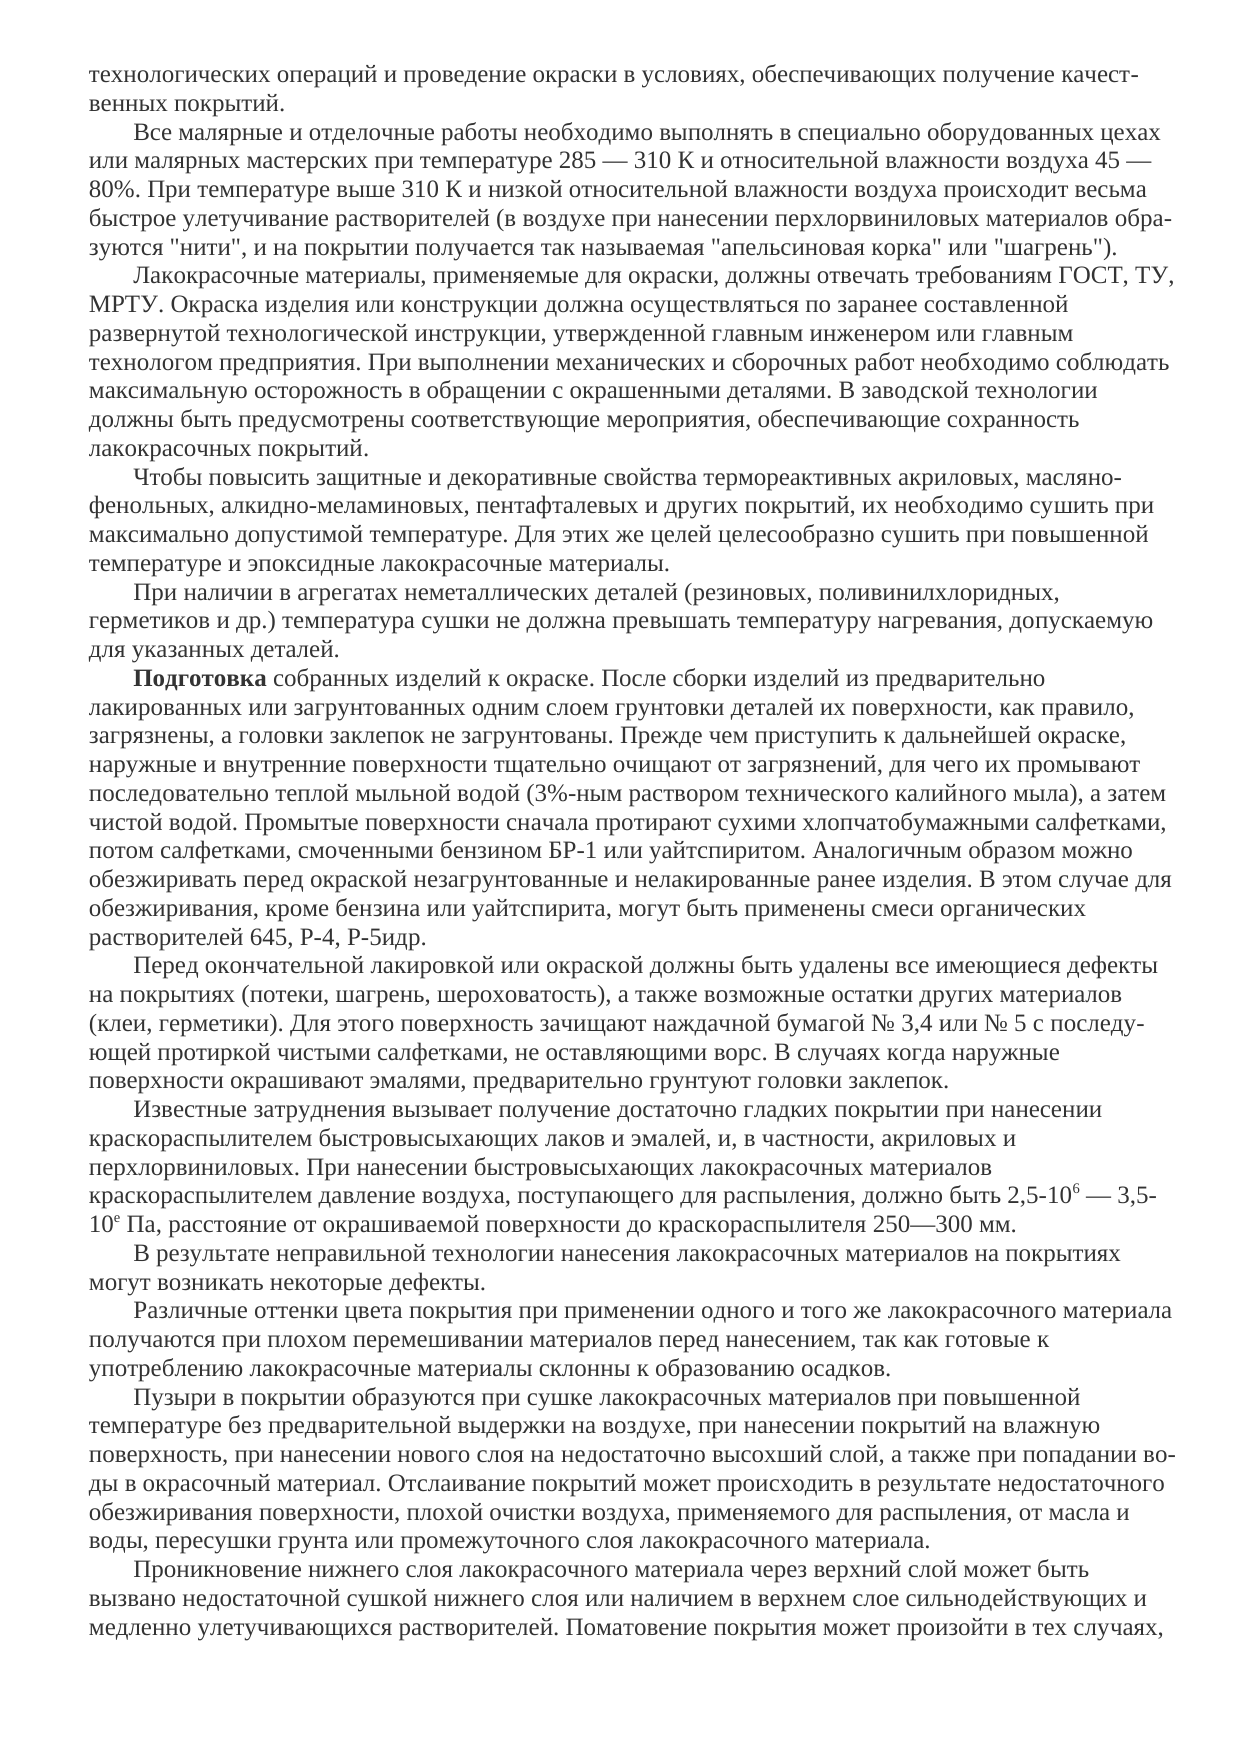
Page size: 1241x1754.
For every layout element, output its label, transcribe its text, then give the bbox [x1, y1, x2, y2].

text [89, 59, 1181, 117]
text Различные оттенки цвета покрытия при применении одного и того же лакокрасочного материала получаются при плохом перемешивании материалов перед нанесением, так как готовые к употреблению лакокрасочные материалы склонны к образованию осадков. [89, 1295, 1181, 1382]
text Все малярные и отделочные работы необходимо выполнять в специально оборудованных цехах или малярных мастерских при температуре 285 — 310 К и относительной влажности воздуха 45 — 80%. При температуре выше 310 К и низкой относительной влажности воздуха происходит весьма быстрое улетучивание растворителей (в воздухе при нанесении перхлорвиниловых материалов образуются "нити", и на покрытии получается так называемая "апельсиновая корка" или "шагрень"). [89, 117, 1181, 260]
text Чтобы повысить защитные и декоративные свойства термореактивных акриловых, масляно-фенольных, алкидно-меламиновых, пентафталевых и других покрытий, их необходимо сушить при максимально допустимой температуре. Для этих же целей целесообразно сушить при повышенной температуре и эпоксидные лакокрасочные материалы. [89, 462, 1181, 577]
text Лакокрасочные материалы, применяемые для окраски, должны отвечать требованиям ГОСТ, ТУ, МРТУ. Окраска изделия или конструкции должна осуществляться по заранее составленной развернутой технологической инструкции, утвержденной главным инженером или главным технологом предприятия. При выполнении механических и сборочных работ необходимо соблюдать максимальную осторожность в обращении с окрашенными деталями. В заводской технологии должны быть предусмотрены соответствующие мероприятия, обеспечивающие сохранность лакокрасочных покрытий. [89, 260, 1181, 462]
text Пузыри в покрытии образуются при сушке лакокрасочных материалов при повышенной температуре без предварительной выдержки на воздухе, при нанесении покрытий на влажную поверхность, при нанесении нового слоя на недостаточно высохший слой, а также при попадании воды в окрасочный материал. Отслаивание покрытий может происходить в результате недостаточного обезжиривания поверхности, плохой очистки воздуха, применяемого для распыления, от масла и воды, пересушки грунта или промежуточного слоя лакокрасочного материала. [89, 1382, 1181, 1554]
text Перед окончательной лакировкой или окраской должны быть удалены все имеющиеся дефекты на покрытиях (потеки, шагрень, шероховатость), а также возможные остатки других материалов (клеи, герметики). Для этого поверхность зачищают наждачной бумагой № 3,4 или № 5 с последующей протиркой чистыми салфетками, не оставляющими ворс. В случаях когда наружные поверхности окрашивают эмалями, предварительно грунтуют головки заклепок. [89, 950, 1181, 1094]
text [89, 1554, 1181, 1640]
text При наличии в агрегатах неметаллических деталей (резиновых, поливинилхлоридных, герметиков и др.) температура сушки не должна превышать температуру нагревания, допускаемую для указанных деталей. [89, 577, 1181, 663]
text Подготовка собранных изделий к окраске. После сборки изделий из предварительно лакированных или загрунтованных одним слоем грунтовки деталей их поверхности, как правило, загрязнены, а головки заклепок не загрунтованы. Прежде чем приступить к дальнейшей окраске, наружные и внутренние поверхности тщательно очищают от загрязнений, для чего их промывают последовательно теплой мыльной водой (3%-ным раствором технического калийного мыла), а затем чистой водой. Промытые поверхности сначала протирают сухими хлопчатобумажными салфетками, потом салфетками, смоченными бензином БР-1 или уайтспиритом. Аналогичным образом можно обезжиривать перед окраской незагрунтованные и нелакированные ранее изделия. В этом случае для обезжиривания, кроме бензина или уайтспирита, могут быть применены смеси органических растворителей 645, Р-4, Р-5идр. [89, 663, 1181, 950]
text Известные затруднения вызывает получение достаточно гладких покрытии при нанесении краскораспылителем быстровысыхающих лаков и эмалей, и, в частности, акриловых и перхлорвиниловых. При нанесении быстровысыхающих лакокрасочных материалов краскораспылителем давление воздуха, поступающего для распыления, должно быть 2,5-106 — 3,5- 10е Па, расстояние от окрашиваемой поверхности до краскораспылителя 250—300 мм. [89, 1094, 1181, 1238]
text В результате неправильной технологии нанесения лакокрасочных материалов на покрытиях могут возникать некоторые дефекты. [89, 1238, 1181, 1295]
